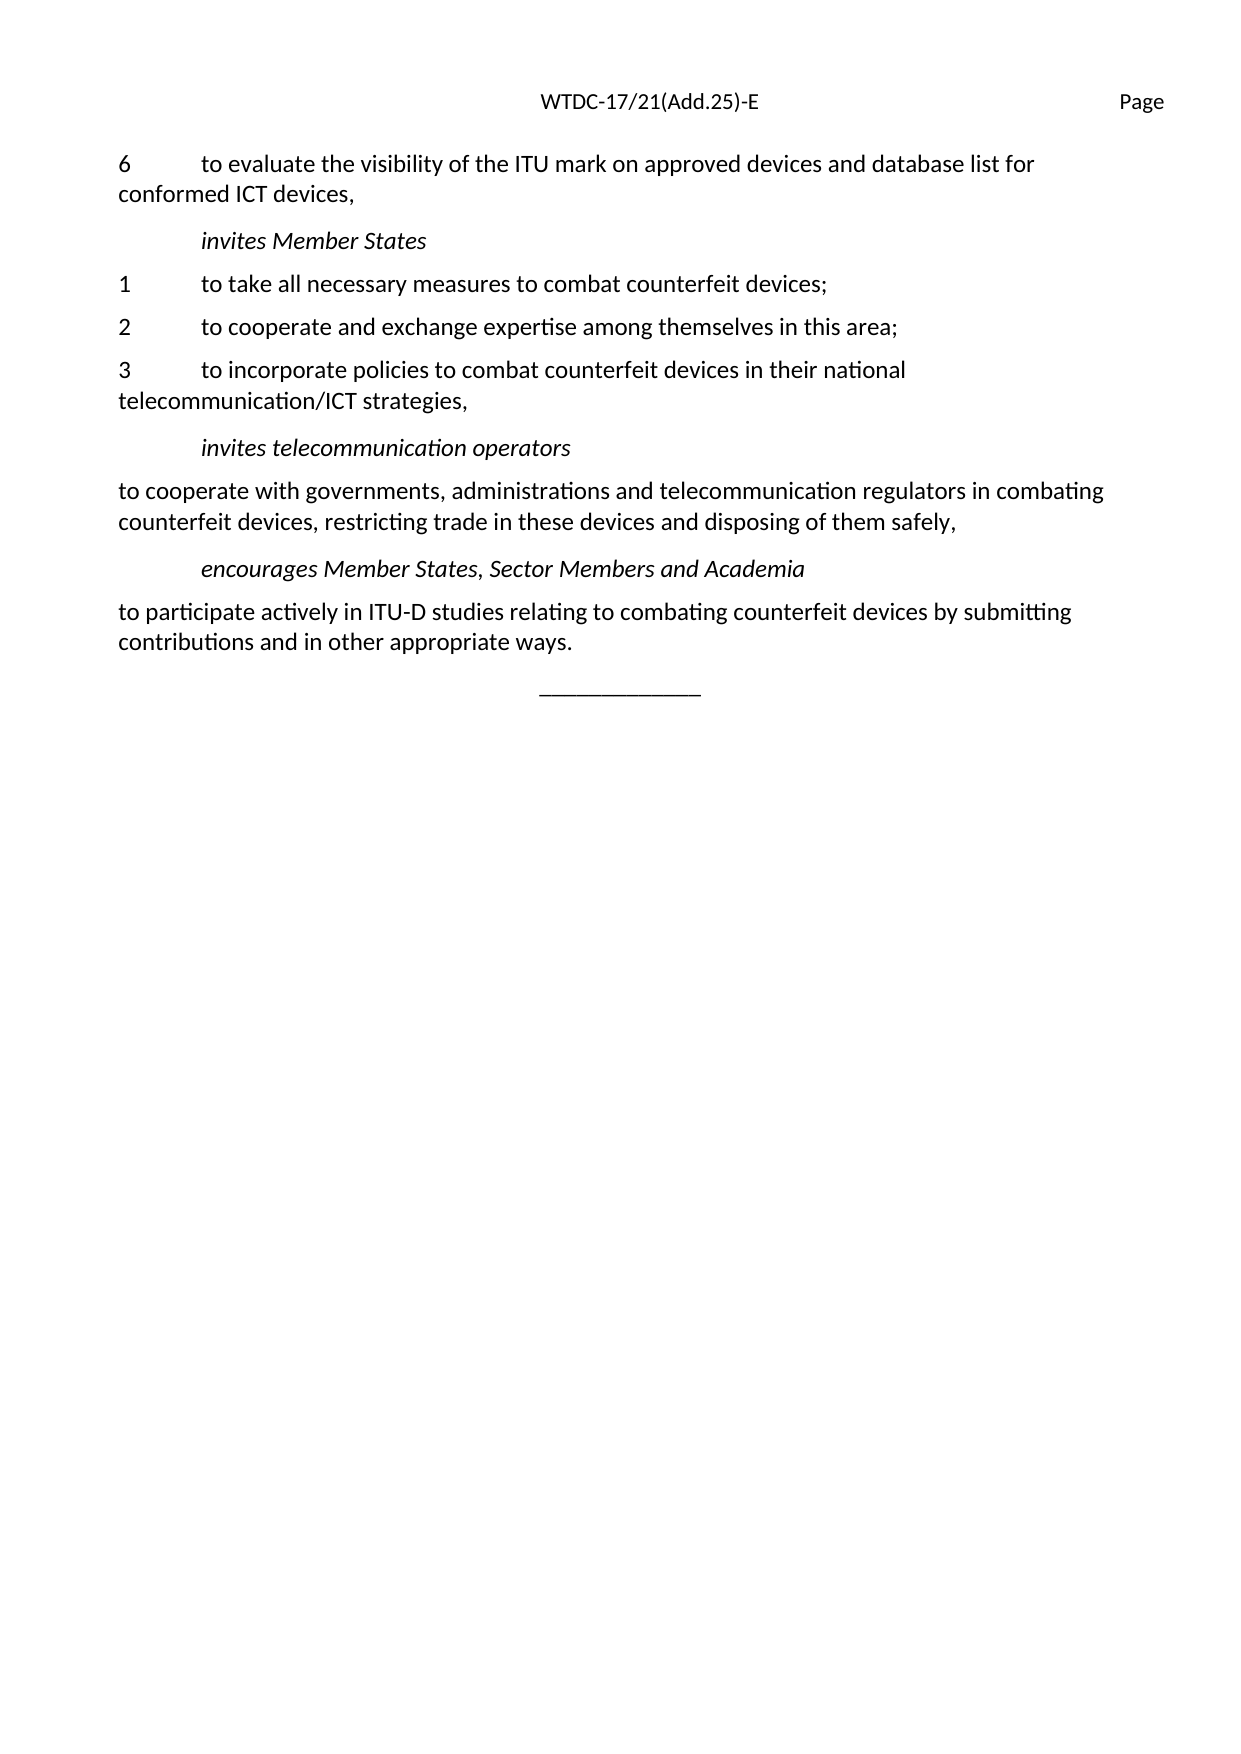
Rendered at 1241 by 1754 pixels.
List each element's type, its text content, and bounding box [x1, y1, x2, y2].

text invites Member States [201, 225, 1122, 256]
text to cooperate with governments, administrations and telecommunication regulators in combating counterfeit devices, restricting trade in these devices and disposing of them safely, [118, 475, 1122, 536]
text to participate actively in ITU-D studies relating to combating counterfeit devices by submitting contributions and in other appropriate ways. [118, 596, 1122, 657]
text 2 to cooperate and exchange expertise among themselves in this area; [118, 311, 1122, 342]
text invites telecommunication operators [201, 432, 1122, 463]
text 3 to incorporate policies to combat counterfeit devices in their national telecommunication/ICT strategies, [118, 354, 1122, 416]
text 1 to take all necessary measures to combat counterfeit devices; [118, 268, 1122, 299]
text _____________ [118, 669, 1122, 700]
text encourages Member States, Sector Members and Academia [201, 553, 1122, 583]
